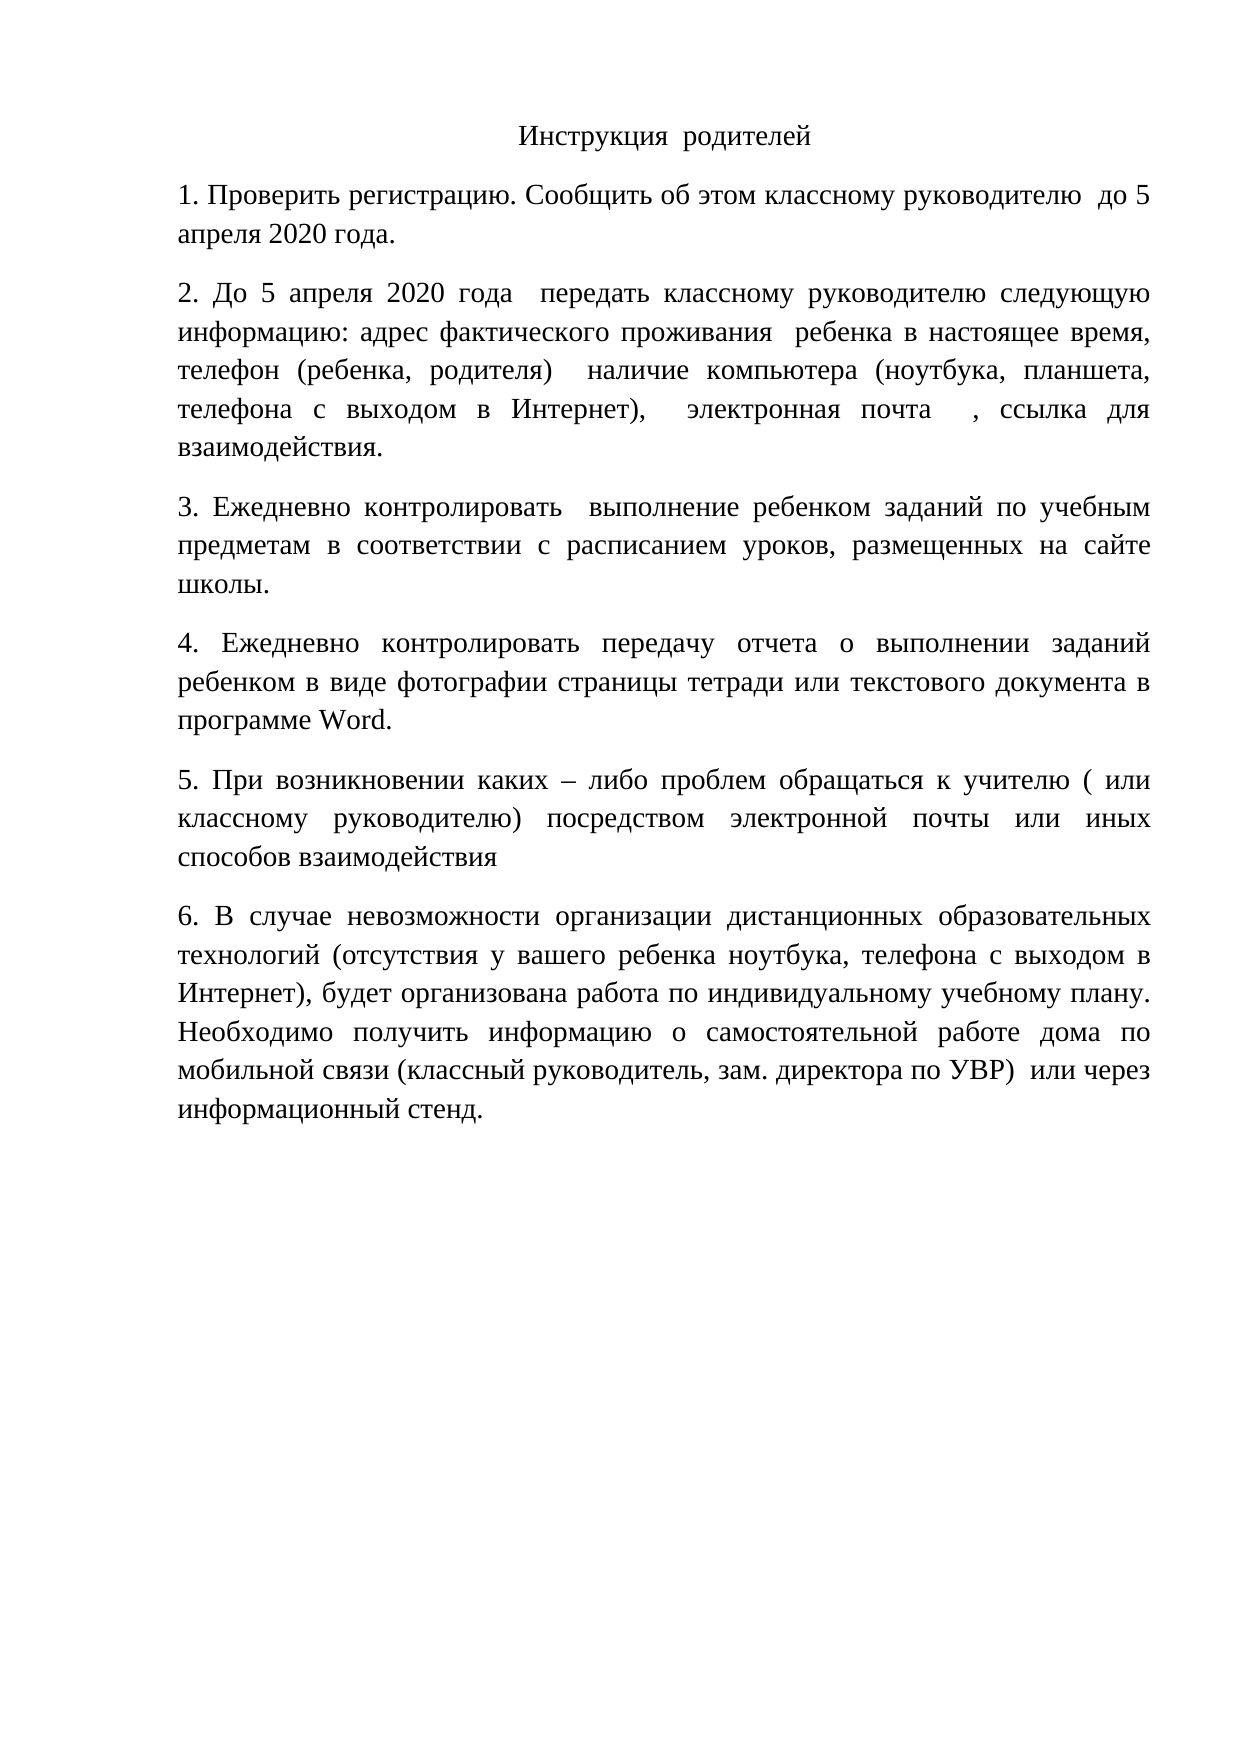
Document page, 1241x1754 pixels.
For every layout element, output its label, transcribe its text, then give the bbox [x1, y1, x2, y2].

text Инструкция родителей [177, 118, 1152, 152]
text 4. Ежедневно контролировать передачу отчета о выполнении заданий ребенком в виде фотографии страницы тетради или текстового документа в программе Word. [177, 625, 1152, 736]
text 6. В случае невозможности организации дистанционных образовательных технологий (отсутствия у вашего ребенка ноутбука, телефона с выходом в Интернет), будет организована работа по индивидуальному учебному плану. Необходимо получить информацию о самостоятельной работе дома по мобильной связи (классный руководитель, зам. директора по УВР) или через информационный стенд. [177, 898, 1152, 1124]
text 5. При возникновении каких – либо проблем обращаться к учителю ( или классному руководителю) посредством электронной почты или иных способов взаимодействия [177, 762, 1152, 872]
text 2. До 5 апреля 2020 года передать классному руководителю следующую информацию: адрес фактического проживания ребенка в настоящее время, телефон (ребенка, родителя) наличие компьютера (ноутбука, планшета, телефона с выходом в Интернет), электронная почта , ссылка для взаимодействия. [177, 275, 1152, 463]
text 3. Ежедневно контролировать выполнение ребенком заданий по учебным предметам в соответствии с расписанием уроков, размещенных на сайте школы. [177, 489, 1152, 599]
text 1. Проверить регистрацию. Сообщить об этом классному руководителю до 5 апреля 2020 года. [177, 177, 1152, 249]
